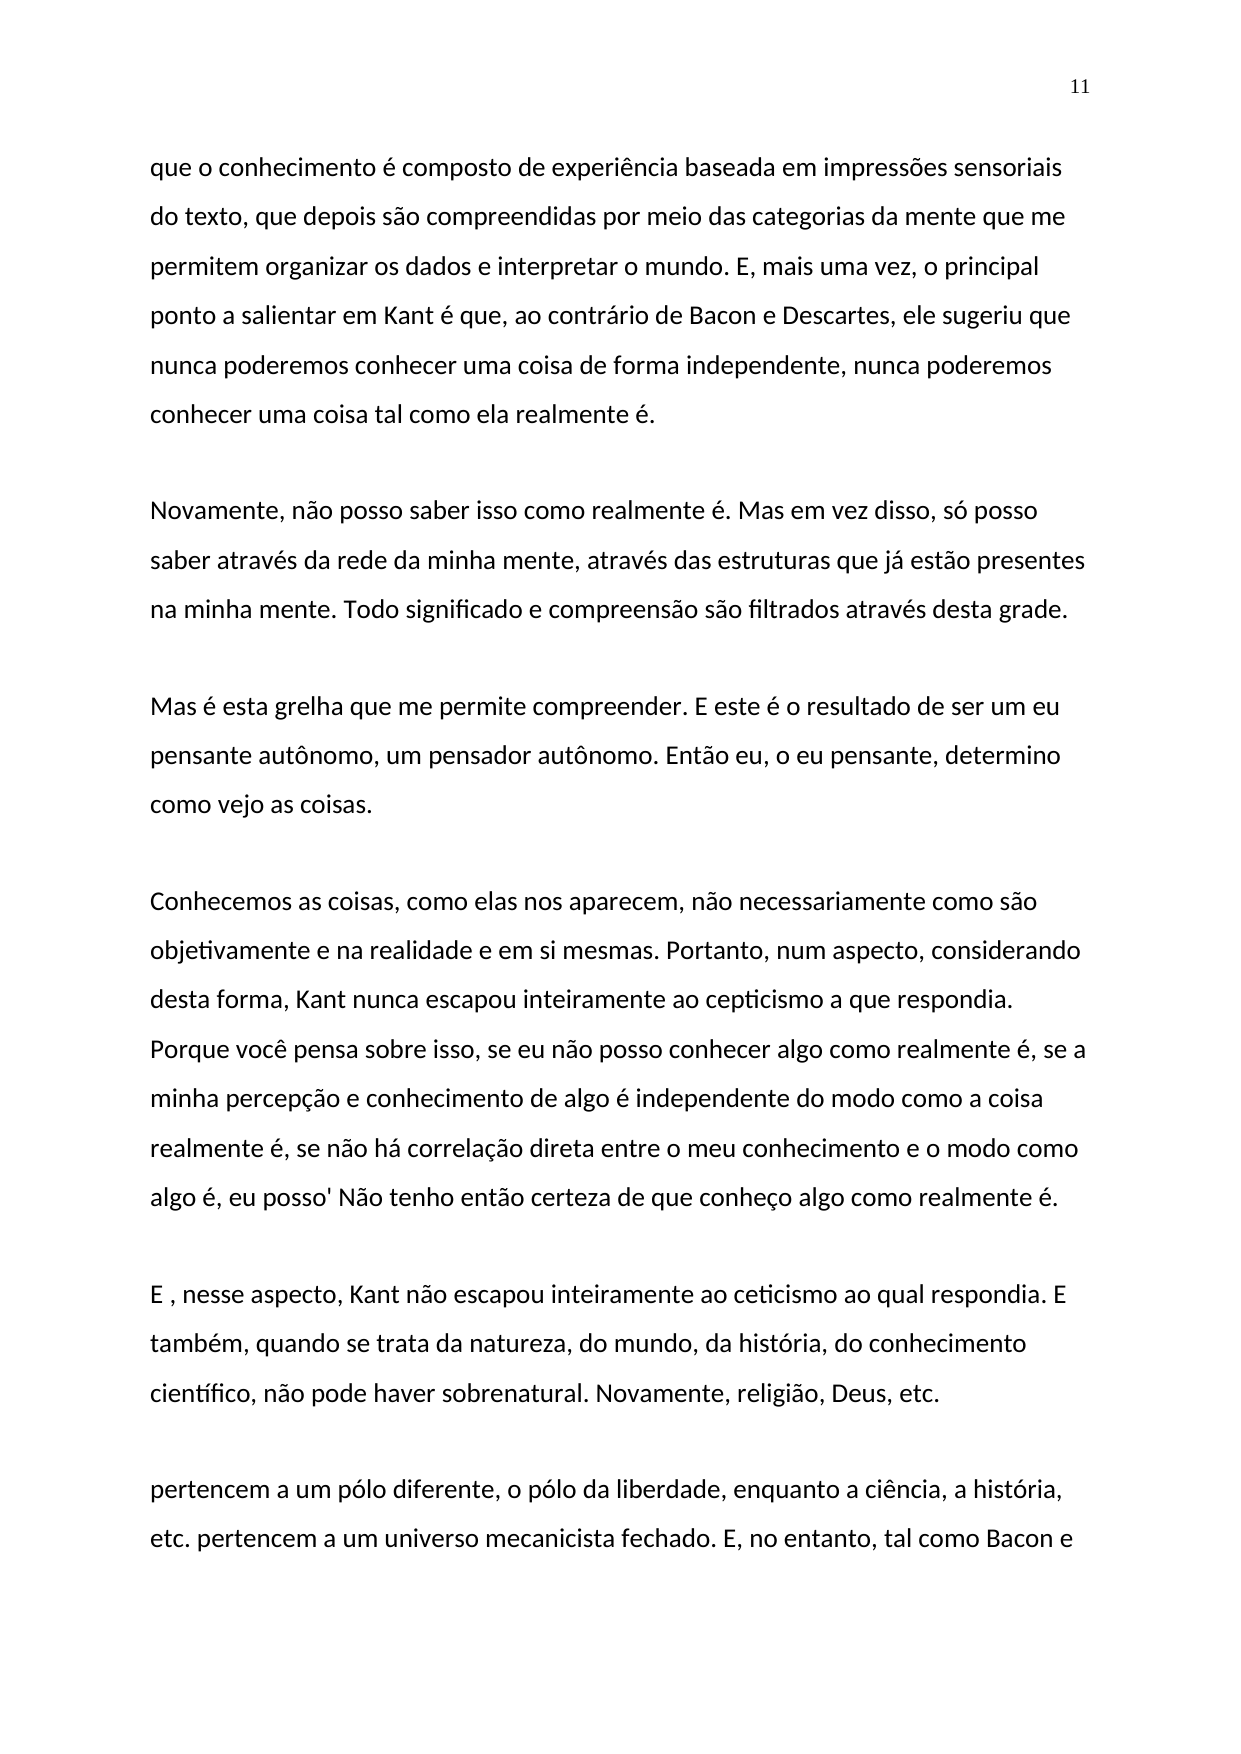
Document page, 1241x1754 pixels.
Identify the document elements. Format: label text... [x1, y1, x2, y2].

text Conhecemos as coisas, como elas nos aparecem, não necessariamente como são objetivamente e na realidade e em si mesmas. Portanto, num aspecto, considerando desta forma, Kant nunca escapou inteiramente ao cepticismo a que respondia. Porque você pensa sobre isso, se eu não posso conhecer algo como realmente é, se a minha percepção e conhecimento de algo é independente do modo como a coisa realmente é, se não há correlação direta entre o meu conhecimento e o modo como algo é, eu posso' Não tenho então certeza de que conheço algo como realmente é. [150, 884, 1090, 1214]
text Novamente, não posso saber isso como realmente é. Mas em vez disso, só posso saber através da rede da minha mente, através das estruturas que já estão presentes na minha mente. Todo significado e compreensão são filtrados através desta grade. [150, 493, 1090, 626]
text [150, 1472, 1090, 1554]
text E , nesse aspecto, Kant não escapou inteiramente ao ceticismo ao qual respondia. E também, quando se trata da natureza, do mundo, da história, do conhecimento científico, não pode haver sobrenatural. Novamente, religião, Deus, etc. [150, 1277, 1090, 1409]
text Mas é esta grelha que me permite compreender. E este é o resultado de ser um eu pensante autônomo, um pensador autônomo. Então eu, o eu pensante, determino como vejo as coisas. [150, 689, 1090, 821]
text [150, 150, 1090, 430]
